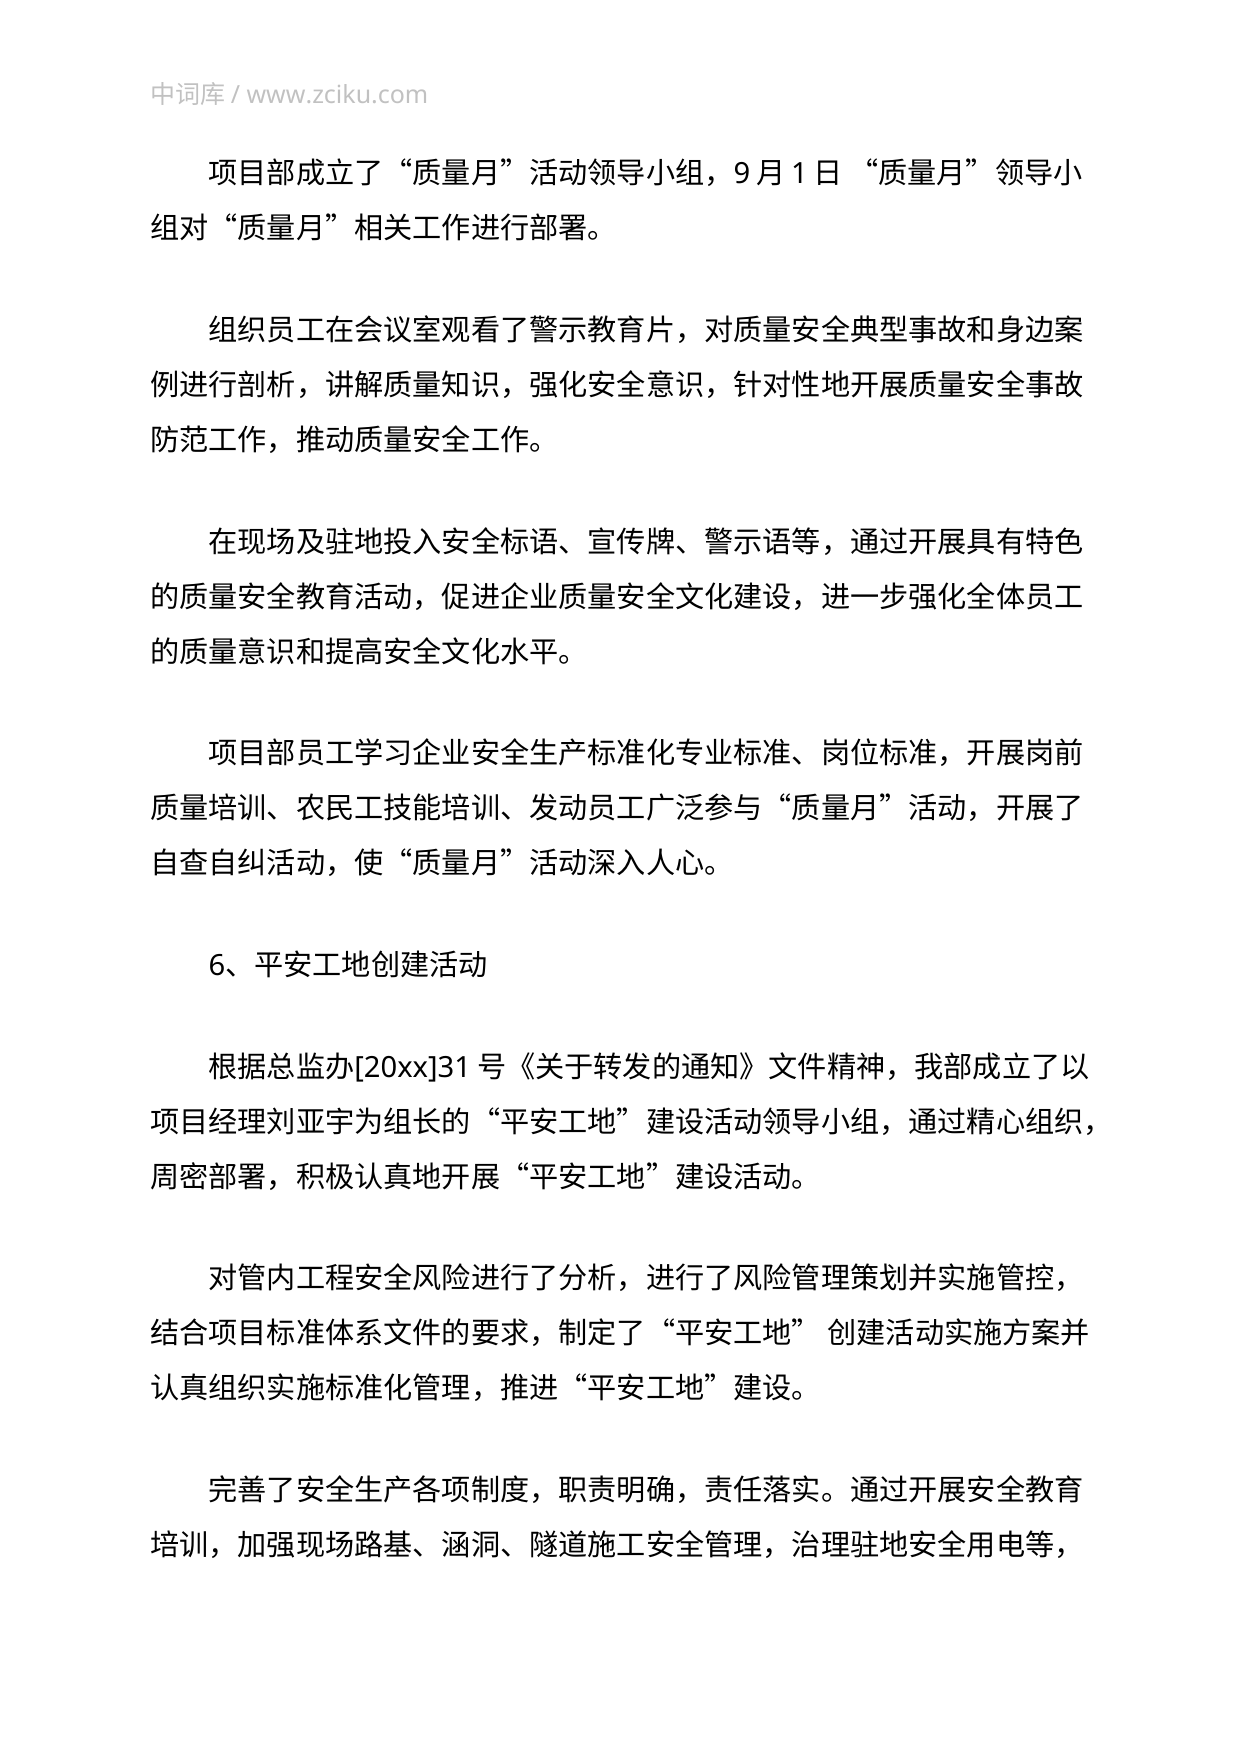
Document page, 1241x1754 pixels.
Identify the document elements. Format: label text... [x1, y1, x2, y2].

text 项目部成立了“质量月”活动领导小组，9月1日 “质量月”领导小组对“质量月”相关工作进行部署。 [150, 150, 1090, 247]
text 对管内工程安全风险进行了分析，进行了风险管理策划并实施管控，结合项目标准体系文件的要求，制定了“平安工地” 创建活动实施方案并认真组织实施标准化管理，推进“平安工地”建设。 [150, 1255, 1090, 1407]
text 项目部员工学习企业安全生产标准化专业标准、岗位标准，开展岗前质量培训、农民工技能培训、发动员工广泛参与“质量月”活动，开展了自查自纠活动，使“质量月”活动深入人心。 [150, 730, 1090, 882]
text 根据总监办[20xx]31号《关于转发的通知》文件精神，我部成立了以项目经理刘亚宇为组长的“平安工地”建设活动领导小组，通过精心组织，周密部署，积极认真地开展“平安工地”建设活动。 [150, 1043, 1090, 1196]
text 6、平安工地创建活动 [150, 941, 1090, 984]
text 组织员工在会议室观看了警示教育片，对质量安全典型事故和身边案例进行剖析，讲解质量知识，强化安全意识，针对性地开展质量安全事故防范工作，推动质量安全工作。 [150, 307, 1090, 459]
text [150, 1467, 1090, 1564]
text 在现场及驻地投入安全标语、宣传牌、警示语等，通过开展具有特色的质量安全教育活动，促进企业质量安全文化建设，进一步强化全体员工的质量意识和提高安全文化水平。 [150, 518, 1090, 670]
